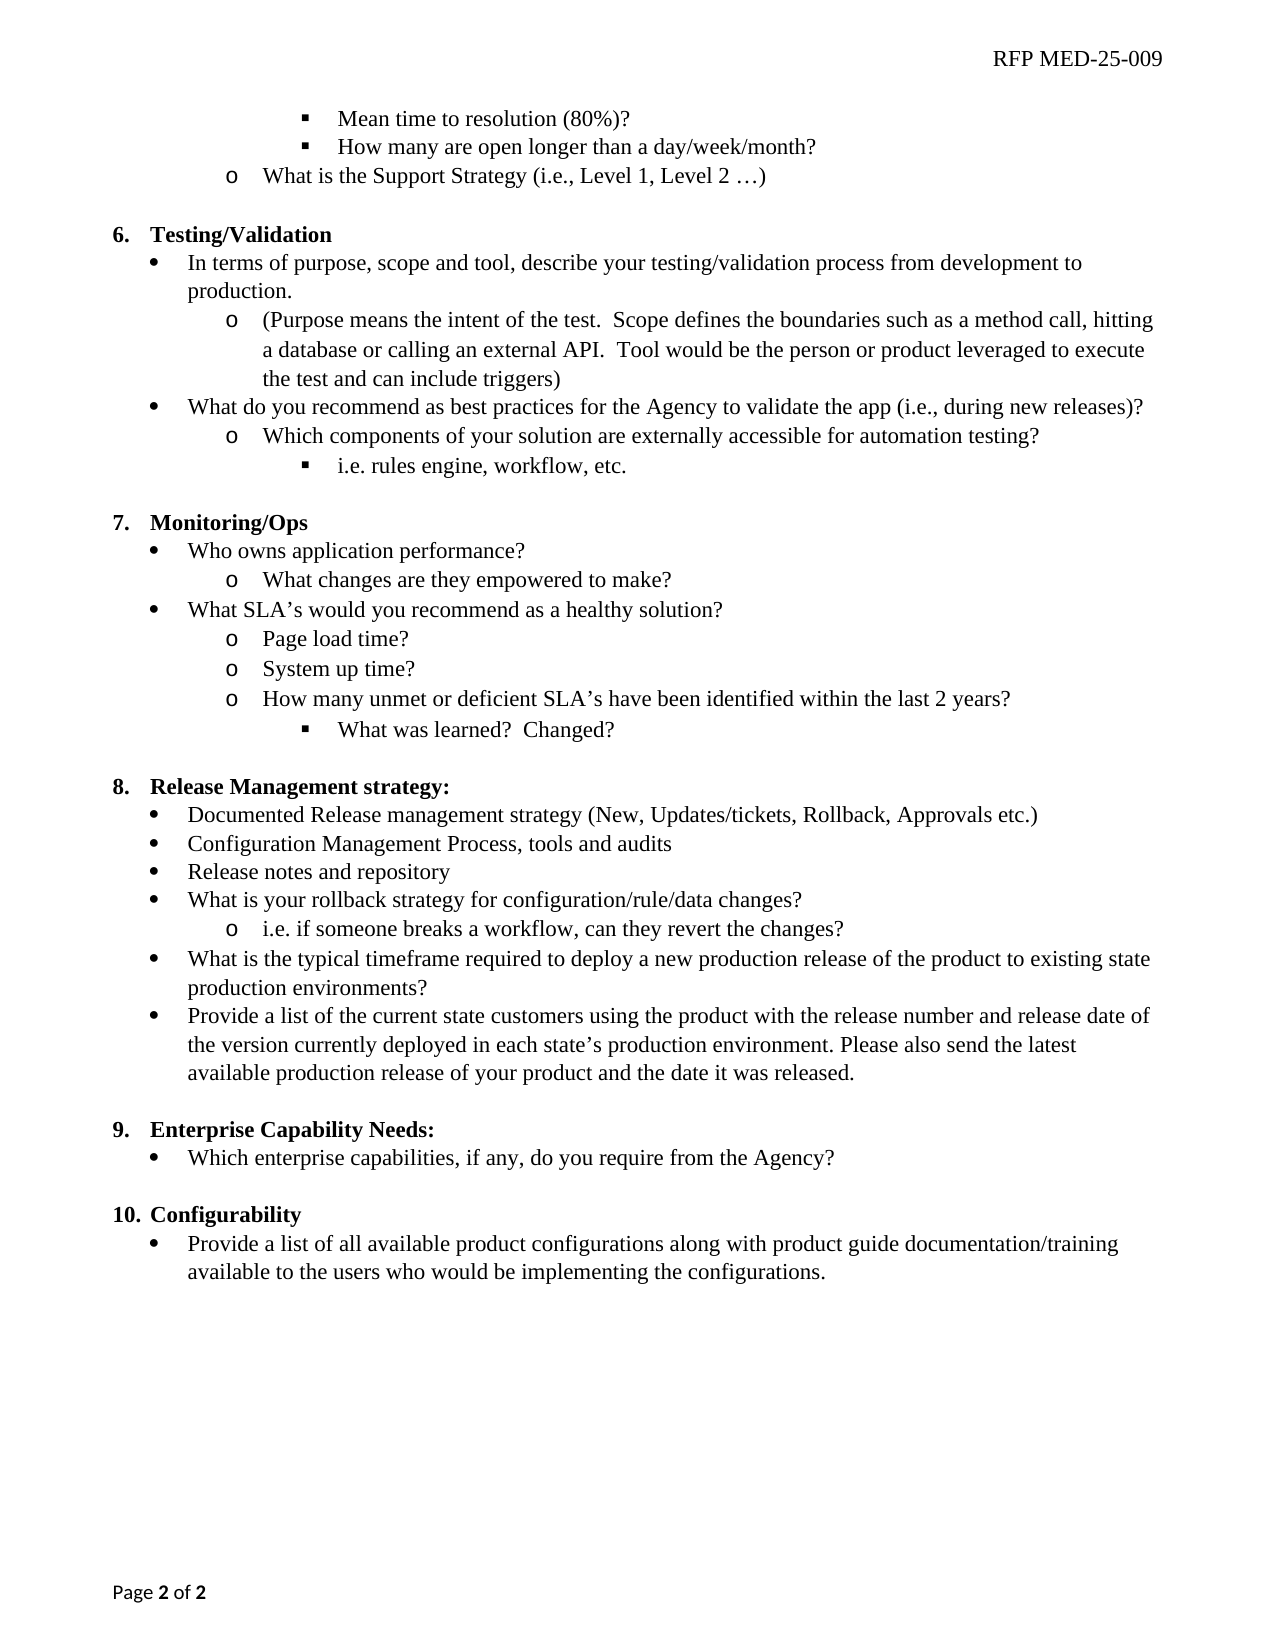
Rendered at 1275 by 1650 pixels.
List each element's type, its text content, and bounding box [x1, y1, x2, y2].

list What SLA’s would you recommend as a healthy solution? [150, 596, 1162, 623]
list What is the typical timeframe required to deploy a new production release of the product to existing state production environments? [150, 945, 1162, 1000]
list What was learned? Changed? [300, 716, 1162, 742]
list System up time? [225, 655, 1162, 683]
list In terms of purpose, scope and tool, describe your testing/validation process from development to production. [150, 249, 1162, 304]
list Which enterprise capabilities, if any, do you require from the Agency? [150, 1144, 1162, 1171]
list Monitoring/Ops [112, 509, 1162, 535]
list i.e. if someone breaks a workflow, can they revert the changes? [225, 915, 1162, 943]
list i.e. rules engine, workflow, etc. [300, 452, 1162, 478]
list Release Management strategy: [112, 773, 1162, 799]
list Enterprise Capability Needs: [112, 1116, 1162, 1142]
list Release notes and repository [150, 858, 1162, 884]
list Mean time to resolution (80%)? [300, 105, 1162, 131]
list What do you recommend as best practices for the Agency to validate the app (i.e., during new releases)? [150, 393, 1162, 419]
list What is the Support Strategy (i.e., Level 1, Level 2 …) [225, 162, 1162, 190]
list What changes are they empowered to make? [225, 566, 1162, 594]
list Provide a list of the current state customers using the product with the release number and release date of the version currently deployed in each state’s production environment. Please also send the latest available production release of your product and the date it was released. [150, 1002, 1162, 1086]
list (Purpose means the intent of the test. Scope defines the boundaries such as a method call, hitting a database or calling an external API. Tool would be the person or product leveraged to execute the test and can include triggers) [225, 306, 1162, 391]
list Configuration Management Process, tools and audits [150, 830, 1162, 856]
list Which components of your solution are externally accessible for automation testing? [225, 422, 1162, 450]
list Configurability [112, 1201, 1162, 1228]
list How many are open longer than a day/week/month? [300, 133, 1162, 160]
list How many unmet or deficient SLA’s have been identified within the last 2 years? [225, 686, 1162, 714]
list Testing/Validation [112, 221, 1162, 247]
list Provide a list of all available product configurations along with product guide documentation/training available to the users who would be implementing the configurations. [150, 1230, 1162, 1284]
list Page load time? [225, 625, 1162, 653]
list What is your rollback strategy for configuration/rule/data changes? [150, 887, 1162, 913]
list Who owns application performance? [150, 537, 1162, 564]
list Documented Release management strategy (New, Updates/tickets, Rollback, Approvals etc.) [150, 801, 1162, 828]
